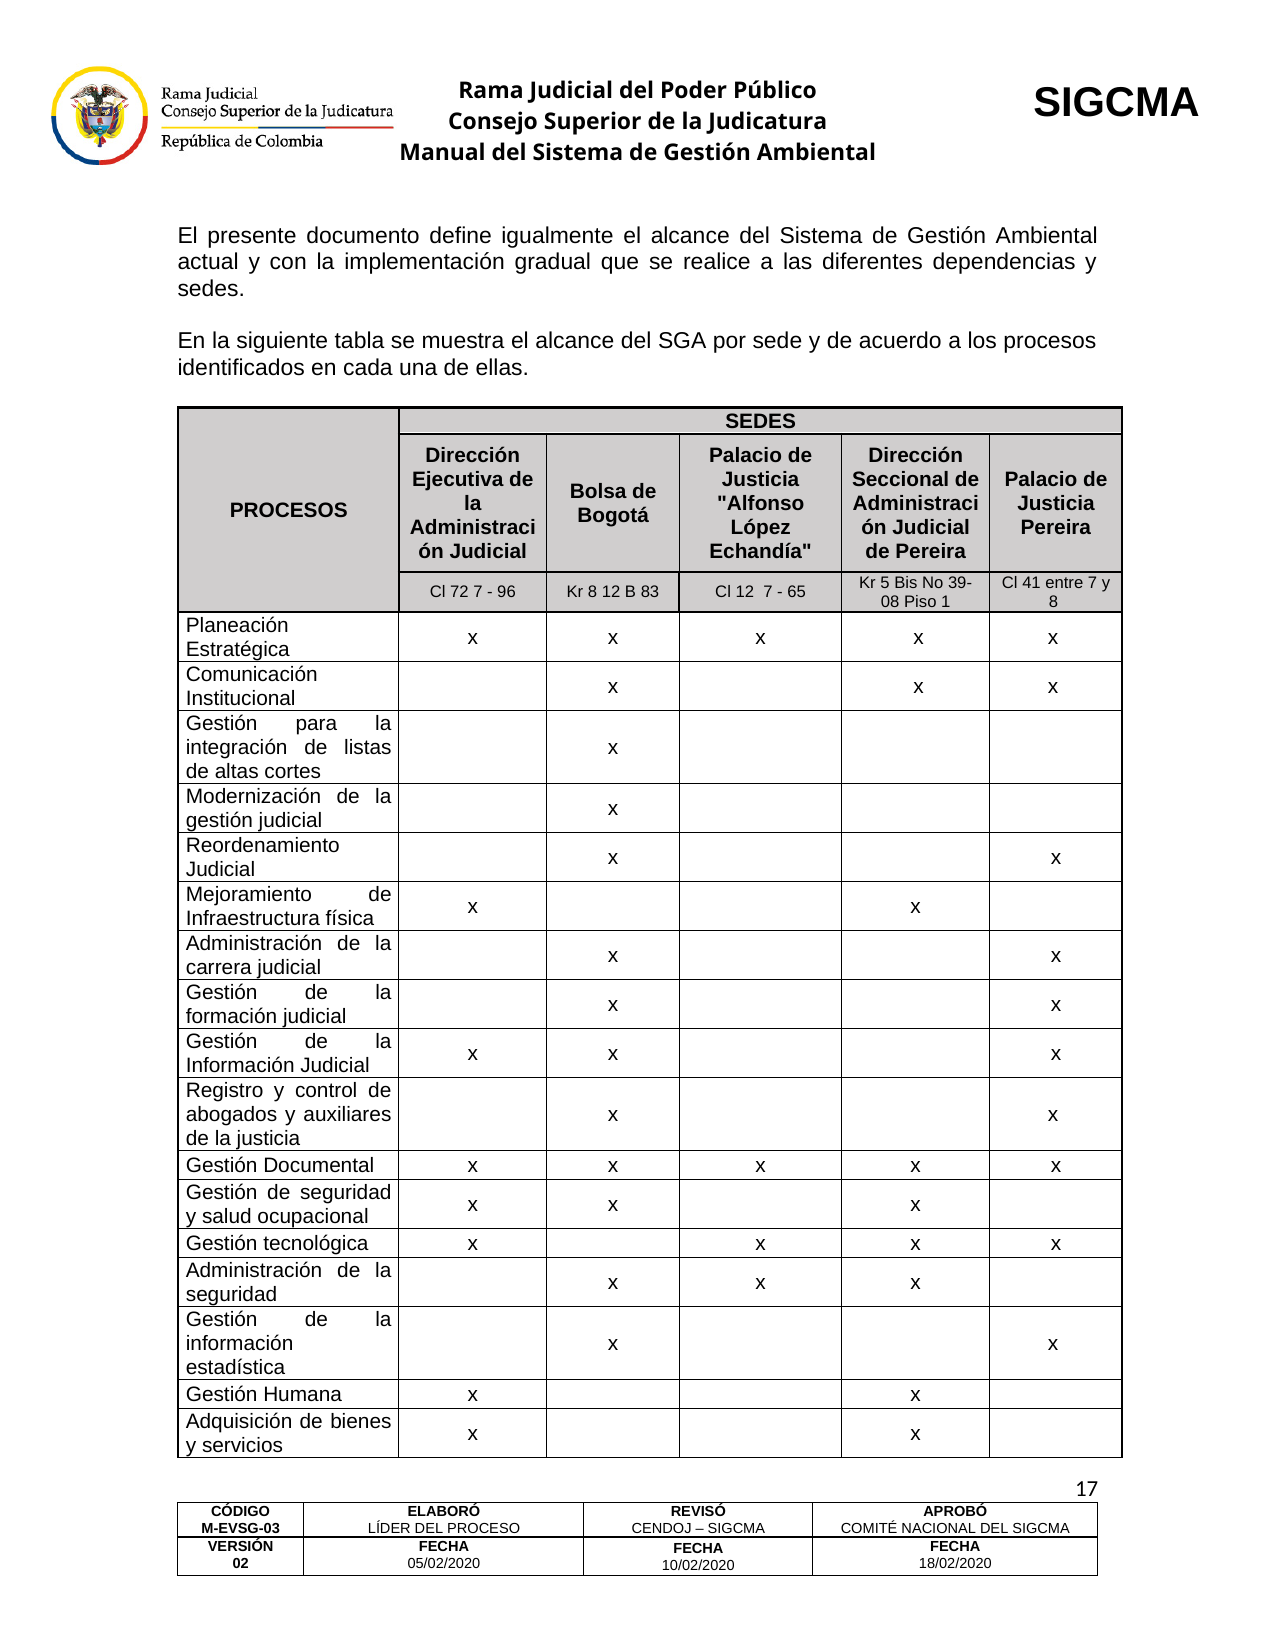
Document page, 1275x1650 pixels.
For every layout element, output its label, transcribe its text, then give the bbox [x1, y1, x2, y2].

table_cell [399, 784, 546, 832]
table_cell x [547, 1029, 679, 1077]
table_cell x [547, 1180, 679, 1228]
table_cell [990, 1180, 1121, 1228]
table_cell Kr 5 Bis No 39-08 Piso 1 [842, 573, 989, 611]
table_cell [842, 1307, 989, 1379]
table_cell x [842, 1258, 989, 1306]
table_cell x [990, 1229, 1121, 1257]
table_cell x [547, 1258, 679, 1306]
table_cell Gestión tecnológica [179, 1229, 398, 1257]
table_cell x [842, 882, 989, 930]
table_cell [547, 1409, 679, 1457]
table_cell x [399, 1180, 546, 1228]
table_cell [399, 931, 546, 979]
table_cell [399, 980, 546, 1028]
table_cell [680, 784, 841, 832]
table_cell [842, 931, 989, 979]
table_cell [680, 1180, 841, 1228]
table_cell x [547, 662, 679, 710]
table_cell x [399, 1229, 546, 1257]
table_cell x [990, 662, 1121, 710]
table_cell x [842, 613, 989, 661]
table_cell [680, 711, 841, 783]
table_cell x [990, 833, 1121, 881]
table_cell x [842, 1380, 989, 1408]
table_cell [680, 882, 841, 930]
table_cell x [990, 1307, 1121, 1379]
table_cell x [990, 1078, 1121, 1149]
table_cell Palacio de Justicia "Alfonso López Echandía" [680, 435, 841, 571]
table_cell x [990, 931, 1121, 979]
table_cell x [399, 1029, 546, 1077]
table_cell [680, 833, 841, 881]
table_cell [680, 1307, 841, 1379]
table_cell Dirección Ejecutiva de la Administración Judicial [400, 435, 546, 571]
table_cell [547, 882, 679, 930]
table_cell x [547, 1078, 679, 1149]
table_cell x [680, 1229, 841, 1257]
table_cell x [680, 1258, 841, 1306]
table_cell Palacio de Justicia Pereira [990, 435, 1121, 571]
table_cell [399, 1307, 546, 1379]
table_cell x [842, 1409, 989, 1457]
table_cell [842, 980, 989, 1028]
table_cell Registro y control de abogados y auxiliares de la justicia [179, 1078, 398, 1149]
table_cell x [399, 1151, 546, 1179]
table_cell Gestión de seguridad y salud ocupacional [179, 1180, 398, 1228]
table_cell x [680, 613, 841, 661]
text El presente documento define igualmente el alcance del Sistema de Gestión Ambiental actual y con la implementación gradual que se realice a las diferentes dependencias y sedes. [177, 222, 1098, 301]
table_cell Administración de la carrera judicial [179, 931, 398, 979]
table_cell [399, 833, 546, 881]
table_cell x [842, 662, 989, 710]
table_cell x [547, 613, 679, 661]
table_cell [842, 1078, 989, 1149]
table_cell Planeación Estratégica [179, 613, 398, 661]
table_cell Administración de la seguridad [179, 1258, 398, 1306]
table_cell [842, 833, 989, 881]
table_cell Dirección Seccional de Administración Judicial de Pereira [842, 435, 989, 571]
table_cell Adquisición de bienes y servicios [179, 1409, 398, 1457]
table_cell Gestión Humana [179, 1380, 398, 1408]
table_cell Gestión Documental [179, 1151, 398, 1179]
table_cell [680, 980, 841, 1028]
table_cell [842, 784, 989, 832]
table_cell Cl 41 entre 7 y 8 [990, 573, 1121, 611]
table_cell [680, 1380, 841, 1408]
table_cell x [399, 882, 546, 930]
table_cell x [399, 1380, 546, 1408]
table_cell x [547, 1307, 679, 1379]
table_cell x [990, 613, 1121, 661]
table_cell x [680, 1151, 841, 1179]
table_cell [680, 931, 841, 979]
table_cell [399, 1258, 546, 1306]
table_cell [399, 1078, 546, 1149]
table_cell Cl 72 7 - 96 [400, 573, 546, 611]
table_cell x [399, 1409, 546, 1457]
table_cell x [547, 1151, 679, 1179]
table_cell [547, 1229, 679, 1257]
table_cell x [399, 613, 546, 661]
table_cell [842, 711, 989, 783]
table_cell [680, 1078, 841, 1149]
table_header PROCESOS [179, 409, 398, 611]
table_cell Modernización de la gestión judicial [179, 784, 398, 832]
table_cell Gestión de la información estadística [179, 1307, 398, 1379]
table_cell x [842, 1229, 989, 1257]
table_cell x [547, 931, 679, 979]
table_cell [547, 1380, 679, 1408]
table_cell [399, 662, 546, 710]
table_cell Bolsa de Bogotá [547, 435, 679, 571]
table_cell [990, 784, 1121, 832]
table_header SEDES [400, 409, 1121, 432]
table_cell x [990, 1029, 1121, 1077]
table_cell x [547, 711, 679, 783]
table_cell [990, 1409, 1121, 1457]
table_cell Gestión para la integración de listas de altas cortes [179, 711, 398, 783]
table_cell Reordenamiento Judicial [179, 833, 398, 881]
table_cell [842, 1029, 989, 1077]
table_cell x [990, 1151, 1121, 1179]
table_cell Gestión de la formación judicial [179, 980, 398, 1028]
table_cell [399, 711, 546, 783]
table_cell x [842, 1180, 989, 1228]
table_cell [680, 662, 841, 710]
table_cell Cl 12 7 - 65 [680, 573, 841, 611]
table_cell x [990, 980, 1121, 1028]
table_cell [990, 1380, 1121, 1408]
table_cell Mejoramiento de Infraestructura física [179, 882, 398, 930]
table_cell x [547, 784, 679, 832]
table_cell [680, 1029, 841, 1077]
table_cell [990, 882, 1121, 930]
table_cell x [547, 980, 679, 1028]
table_cell Comunicación Institucional [179, 662, 398, 710]
table_cell Kr 8 12 B 83 [547, 573, 678, 611]
table_cell [990, 1258, 1121, 1306]
text En la siguiente tabla se muestra el alcance del SGA por sede y de acuerdo a los procesos identificados en cada una de ellas. [177, 327, 1098, 380]
table_cell x [547, 833, 679, 881]
table_cell [990, 711, 1121, 783]
table_cell [680, 1409, 841, 1457]
table_cell Gestión de la Información Judicial [179, 1029, 398, 1077]
table_cell x [842, 1151, 989, 1179]
picture [43, 57, 401, 175]
